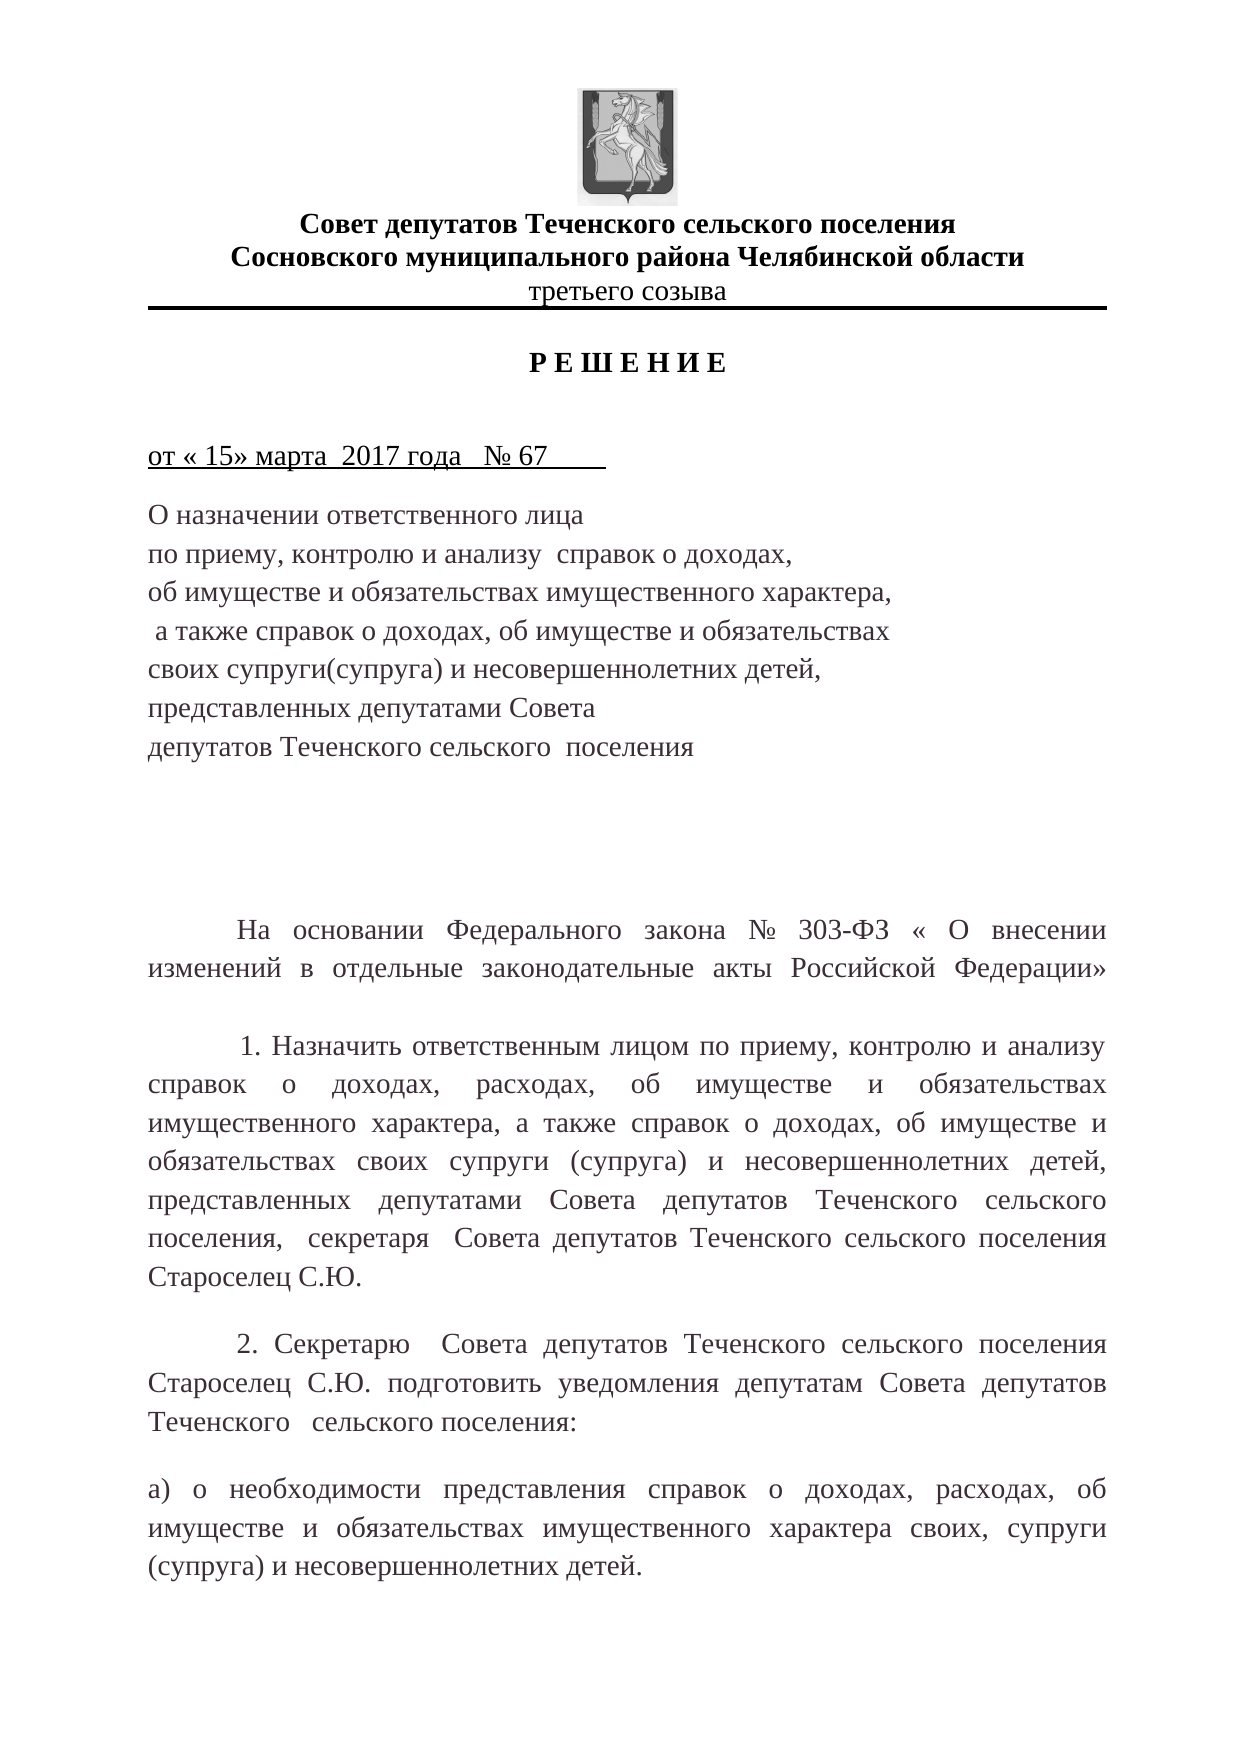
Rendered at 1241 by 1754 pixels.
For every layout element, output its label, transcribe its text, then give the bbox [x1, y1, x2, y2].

text об имуществе и обязательствах имущественного характера, [148, 574, 1107, 608]
text Совет депутатов Теченского сельского поселения [148, 206, 1107, 239]
text а также справок о доходах, об имуществе и обязательствах [148, 613, 1107, 647]
text своих супруги(супруга) и несовершеннолетних детей, представленных депутатами Совета депутатов Теченского сельского поселения [148, 652, 1107, 762]
text 2. Секретарю Совета депутатов Теченского сельского поселения Староселец С.Ю. подготовить уведомления депутатам Совета депутатов Теченского сельского поселения: [148, 1327, 1107, 1437]
text Р Е Ш Е Н И Е [148, 345, 1107, 379]
text от « 15» марта 2017 года № 67 [148, 438, 1107, 472]
text третьего созыва [148, 273, 1107, 306]
text На основании Федерального закона № 303-ФЗ « О внесении изменений в отдельные законодательные акты Российской Федерации» 1. Назначить ответственным лицом по приему, контролю и анализу справок о доходах, расходах, об имуществе и обязательствах имущественного характера, а также справок о доходах, об имуществе и обязательствах своих супруги (супруга) и несовершеннолетних детей, представленных депутатами Совета депутатов Теченского сельского поселения, секретаря Совета депутатов Теченского сельского поселения Староселец С.Ю. [148, 912, 1107, 1292]
text а) о необходимости представления справок о доходах, расходах, об имуществе и обязательствах имущественного характера своих, супруги (супруга) и несовершеннолетних детей. [148, 1471, 1107, 1582]
text Сосновского муниципального района Челябинской области [148, 239, 1107, 273]
text О назначении ответственного лица по приему, контролю и анализу справок о доходах, [148, 497, 1107, 569]
